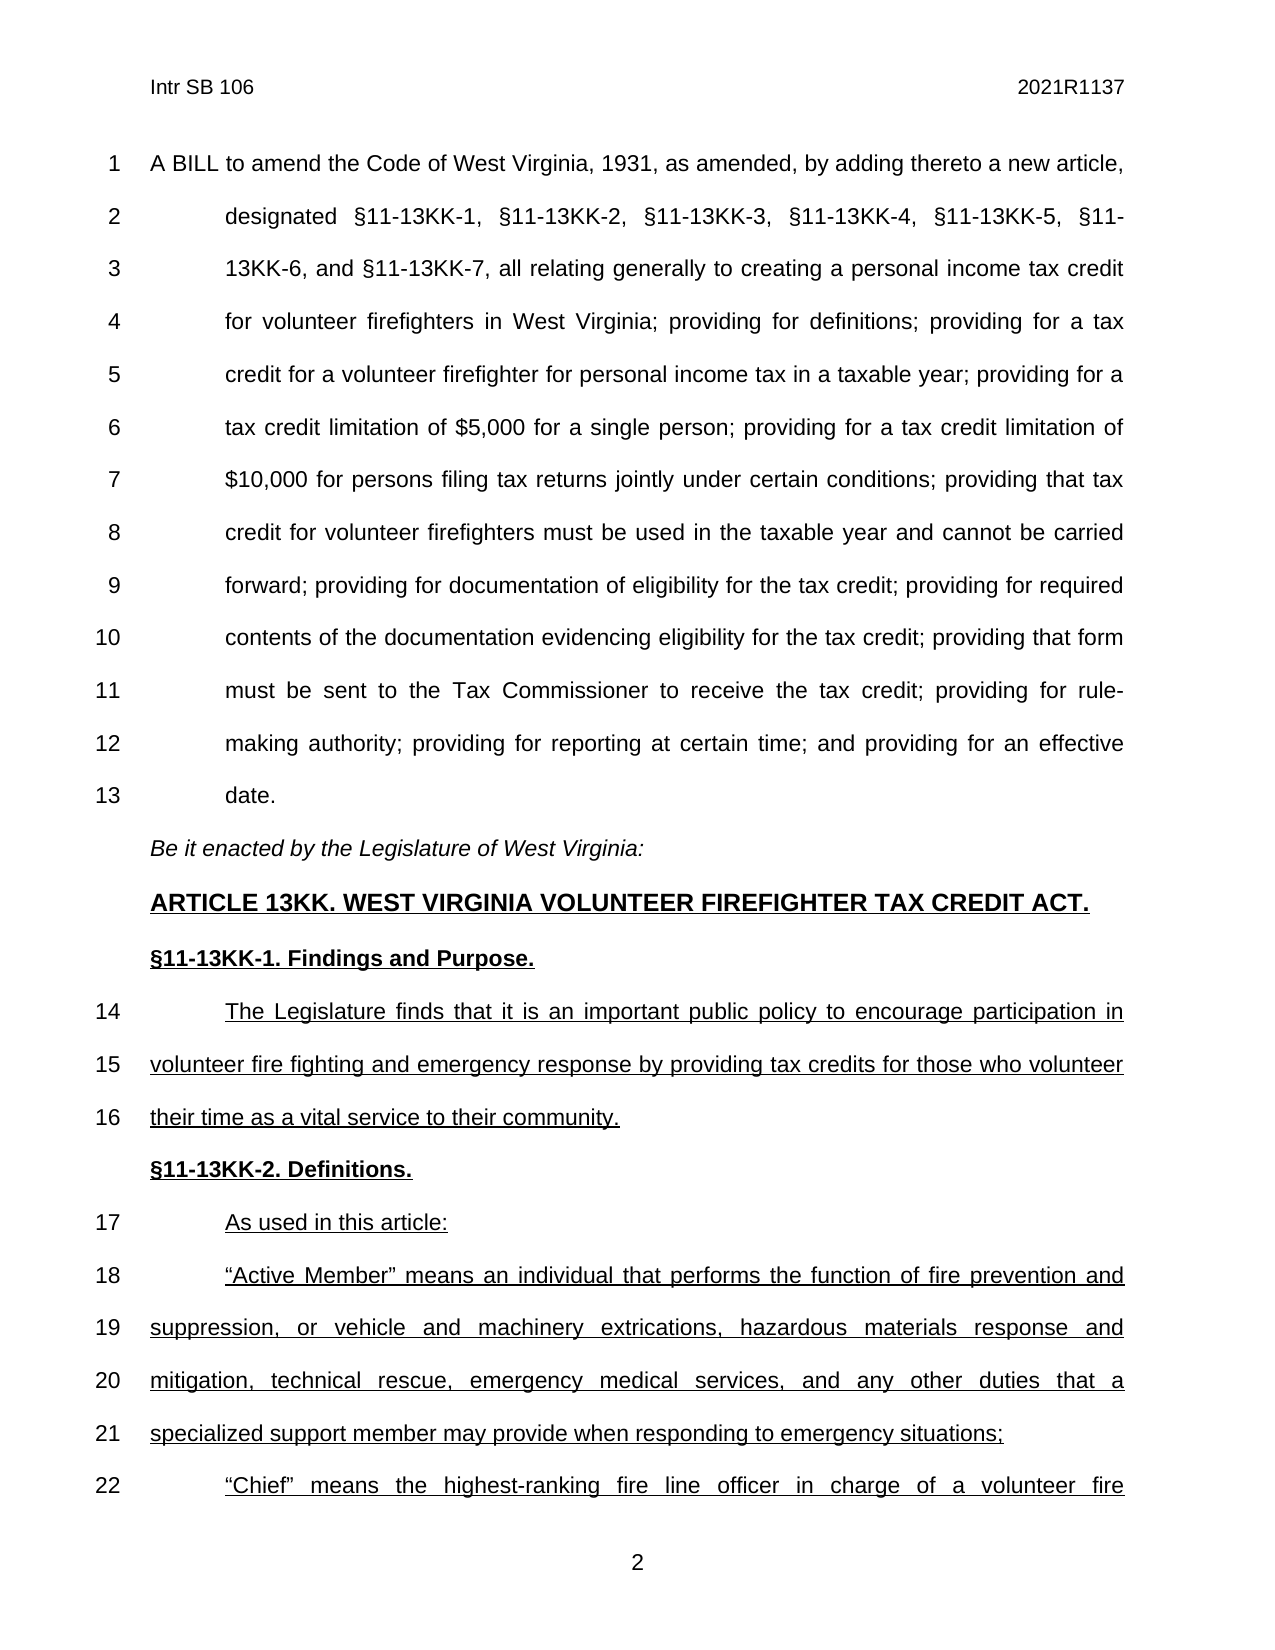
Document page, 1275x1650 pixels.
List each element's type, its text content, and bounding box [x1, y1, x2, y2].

subtitle §11-13KK-2. Definitions. [150, 1156, 1125, 1183]
text As used in this article: [150, 1209, 1125, 1235]
text Be it enacted by the Legislature of West Virginia: [150, 835, 1125, 862]
subtitle ARTICLE 13KK. WEST VIRGINIA VOLUNTEER FIREFIGHTER TAX CREDIT ACT. [150, 888, 1125, 917]
text “Active Member” means an individual that performs the function of fire prevention and suppression, or vehicle and machinery extrications, hazardous materials response and mitigation, technical rescue, emergency medical services, and any other duties that a specialized support member may provide when responding to emergency situations; [150, 1262, 1125, 1390]
title A BILL to amend the Code of West Virginia, 1931, as amended, by adding thereto a new article, designated §11-13KK-1, §11-13KK-2, §11-13KK-3, §11-13KK-4, §11-13KK-5, §11-13KK-6, and §11-13KK-7, all relating generally to creating a personal income tax credit for volunteer firefighters in West Virginia; providing for definitions; providing for a tax credit for a volunteer firefighter for personal income tax in a taxable year; providing for a tax credit limitation of $5,000 for a single person; providing for a tax credit limitation of $10,000 for persons filing tax returns jointly under certain conditions; providing that tax credit for volunteer firefighters must be used in the taxable year and cannot be carried forward; providing for documentation of eligibility for the tax credit; providing for required contents of the documentation evidencing eligibility for the tax credit; providing that form must be sent to the Tax Commissioner to receive the tax credit; providing for rule-making authority; providing for reporting at certain time; and providing for an effective date. [150, 150, 1125, 809]
text “Active Member” means an individual that performs the function of fire prevention and suppression, or vehicle and machinery extrications, hazardous materials response and mitigation, technical rescue, emergency medical services, and any other duties that a specialized support member may provide when responding to emergency situations; [150, 1391, 1125, 1446]
subtitle §11-13KK-1. Findings and Purpose. [150, 945, 1125, 972]
text The Legislature finds that it is an important public policy to encourage participation in volunteer fire fighting and emergency response by providing tax credits for those who volunteer their time as a vital service to their community. [150, 998, 1125, 1130]
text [150, 1472, 1125, 1499]
